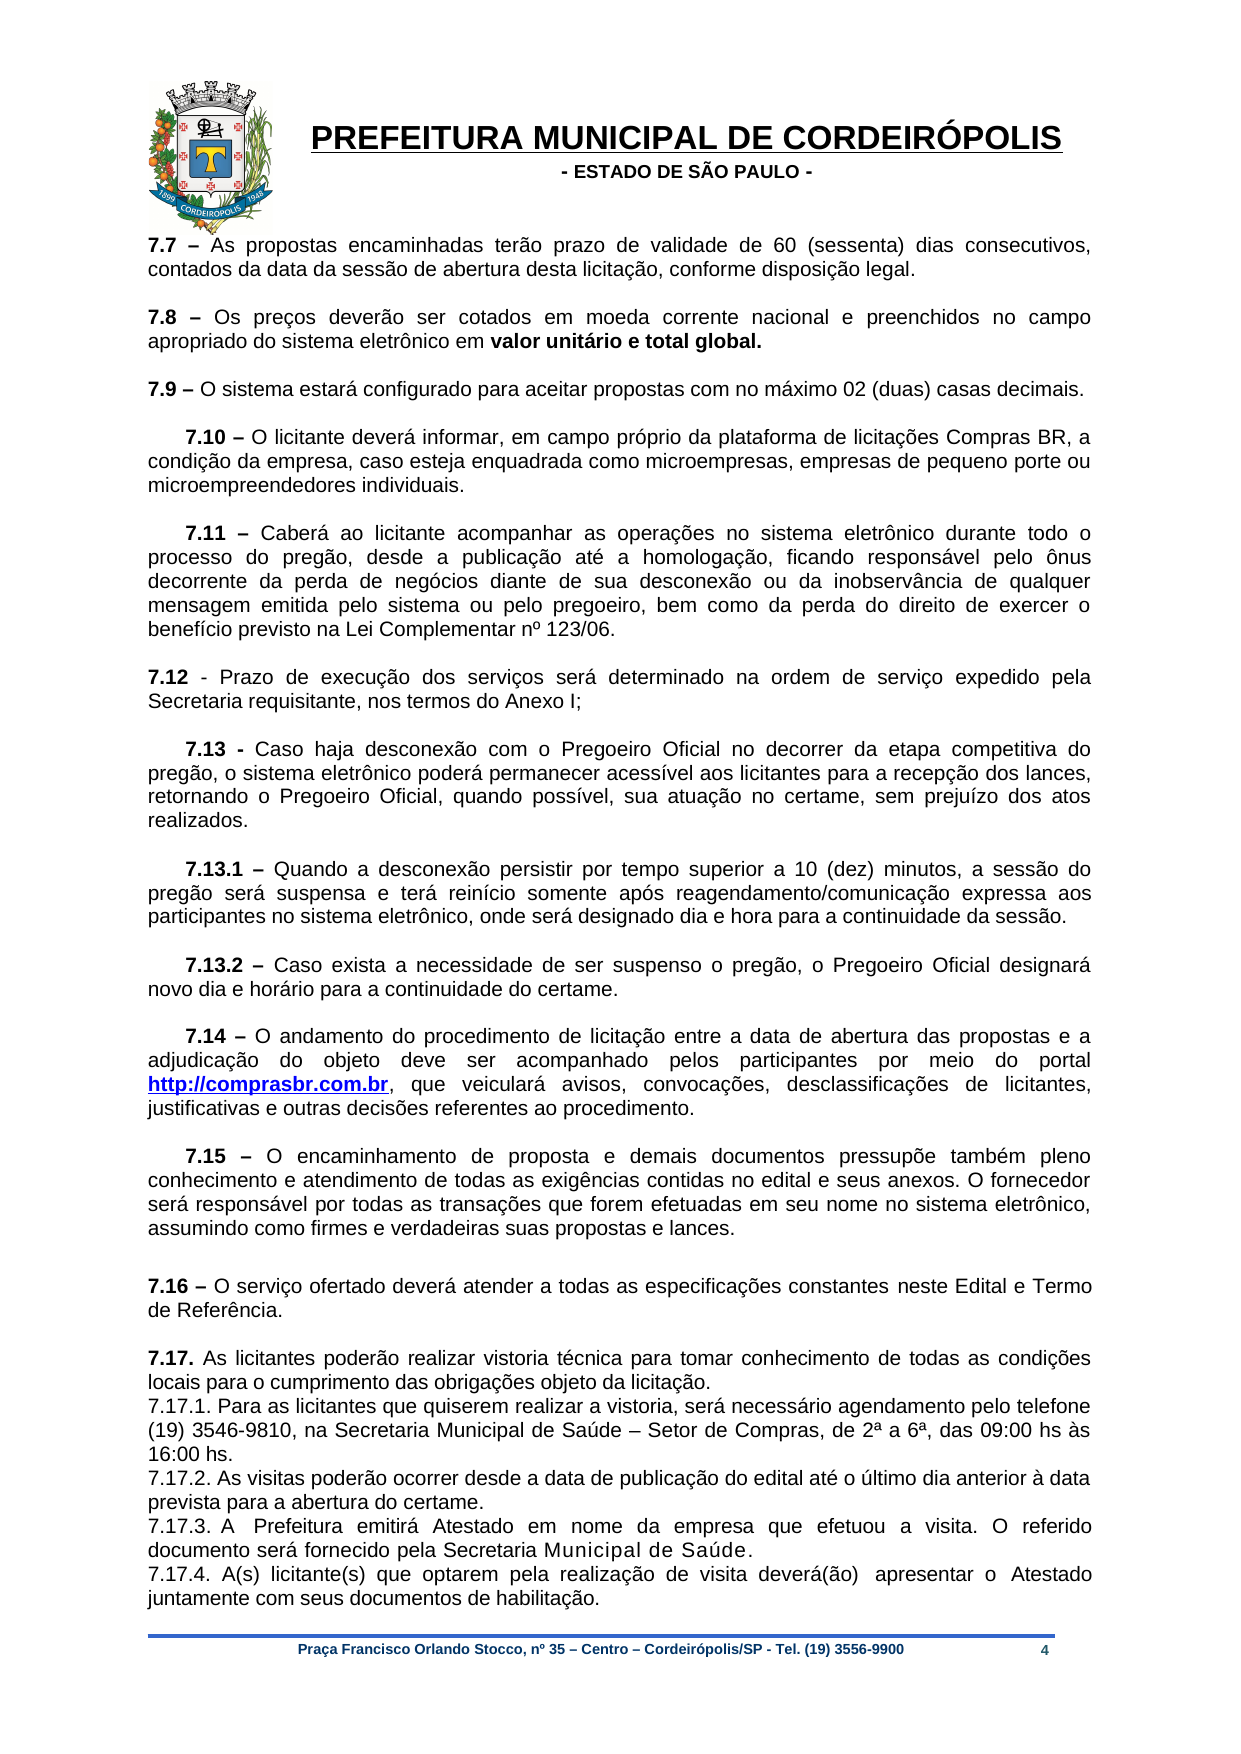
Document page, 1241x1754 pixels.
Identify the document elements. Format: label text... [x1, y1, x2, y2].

picture [148, 81, 273, 233]
list 7.10 – O licitante deverá informar, em campo próprio da plataforma de licitações Compras BR, a condição da empresa, caso esteja enquadrada como microempresas, empresas de pequeno porte ou microempreendedores individuais. [148, 425, 1093, 497]
text 7.17. As licitantes poderão realizar vistoria técnica para tomar conhecimento de todas as condições locais para o cumprimento das obrigações objeto da licitação. [148, 1346, 1092, 1394]
list 7.13 - Caso haja desconexão com o Pregoeiro Oficial no decorrer da etapa competitiva do pregão, o sistema eletrônico poderá permanecer acessível aos licitantes para a recepção dos lances, retornando o Pregoeiro Oficial, quando possível, sua atuação no certame, sem prejuízo dos atos realizados. [148, 736, 1093, 832]
text 7.17.4. A(s) licitante(s) que optarem pela realização de visita deverá(ão) apresentar o Atestado juntamente com seus documentos de habilitação. [148, 1562, 1092, 1609]
text 7.17.3. A Prefeitura emitirá Atestado em nome da empresa que efetuou a visita. O referido documento será fornecido pela Secretaria Municipal de Saúde. [148, 1514, 1092, 1562]
text 7.12 - Prazo de execução dos serviços será determinado na ordem de serviço expedido pela Secretaria requisitante, nos termos do Anexo I; [148, 664, 1093, 712]
text 7.7 – As propostas encaminhadas terão prazo de validade de 60 (sessenta) dias consecutivos, contados da data da sessão de abertura desta licitação, conforme disposição legal. [148, 233, 1092, 281]
list 7.11 – Caberá ao licitante acompanhar as operações no sistema eletrônico durante todo o processo do pregão, desde a publicação até a homologação, ficando responsável pelo ônus decorrente da perda de negócios diante de sua desconexão ou da inobservância de qualquer mensagem emitida pelo sistema ou pelo pregoeiro, bem como da perda do direito de exercer o benefício previsto na Lei Complementar nº 123/06. [148, 521, 1093, 641]
text 7.8 – Os preços deverão ser cotados em moeda corrente nacional e preenchidos no campo apropriado do sistema eletrônico em valor unitário e total global. [148, 305, 1092, 353]
list 7.13.2 – Caso exista a necessidade de ser suspenso o pregão, o Pregoeiro Oficial designará novo dia e horário para a continuidade do certame. [148, 952, 1093, 1000]
text 7.9 – O sistema estará configurado para aceitar propostas com no máximo 02 (duas) casas decimais. [148, 377, 1092, 401]
list 7.15 – O encaminhamento de proposta e demais documentos pressupõe também pleno conhecimento e atendimento de todas as exigências contidas no edital e seus anexos. O fornecedor será responsável por todas as transações que forem efetuadas em seu nome no sistema eletrônico, assumindo como firmes e verdadeiras suas propostas e lances. [148, 1144, 1093, 1240]
text 7.17.2. As visitas poderão ocorrer desde a data de publicação do edital até o último dia anterior à data prevista para a abertura do certame. [148, 1466, 1092, 1514]
list 7.14 – O andamento do procedimento de licitação entre a data de abertura das propostas e a adjudicação do objeto deve ser acompanhado pelos participantes por meio do portal http://comprasbr.com.br, que veiculará avisos, convocações, desclassificações de licitantes, justificativas e outras decisões referentes ao procedimento. [148, 1024, 1093, 1120]
list 7.13.1 – Quando a desconexão persistir por tempo superior a 10 (dez) minutos, a sessão do pregão será suspensa e terá reinício somente após reagendamento/comunicação expressa aos participantes no sistema eletrônico, onde será designado dia e hora para a continuidade da sessão. [148, 856, 1093, 928]
list 7.16 – O serviço ofertado deverá atender a todas as especificações constantes neste Edital e Termo de Referência. [105, 1274, 1093, 1322]
text 7.17.1. Para as licitantes que quiserem realizar a vistoria, será necessário agendamento pelo telefone (19) 3546-9810, na Secretaria Municipal de Saúde – Setor de Compras, de 2ª a 6ª, das 09:00 hs às 16:00 hs. [148, 1394, 1092, 1466]
